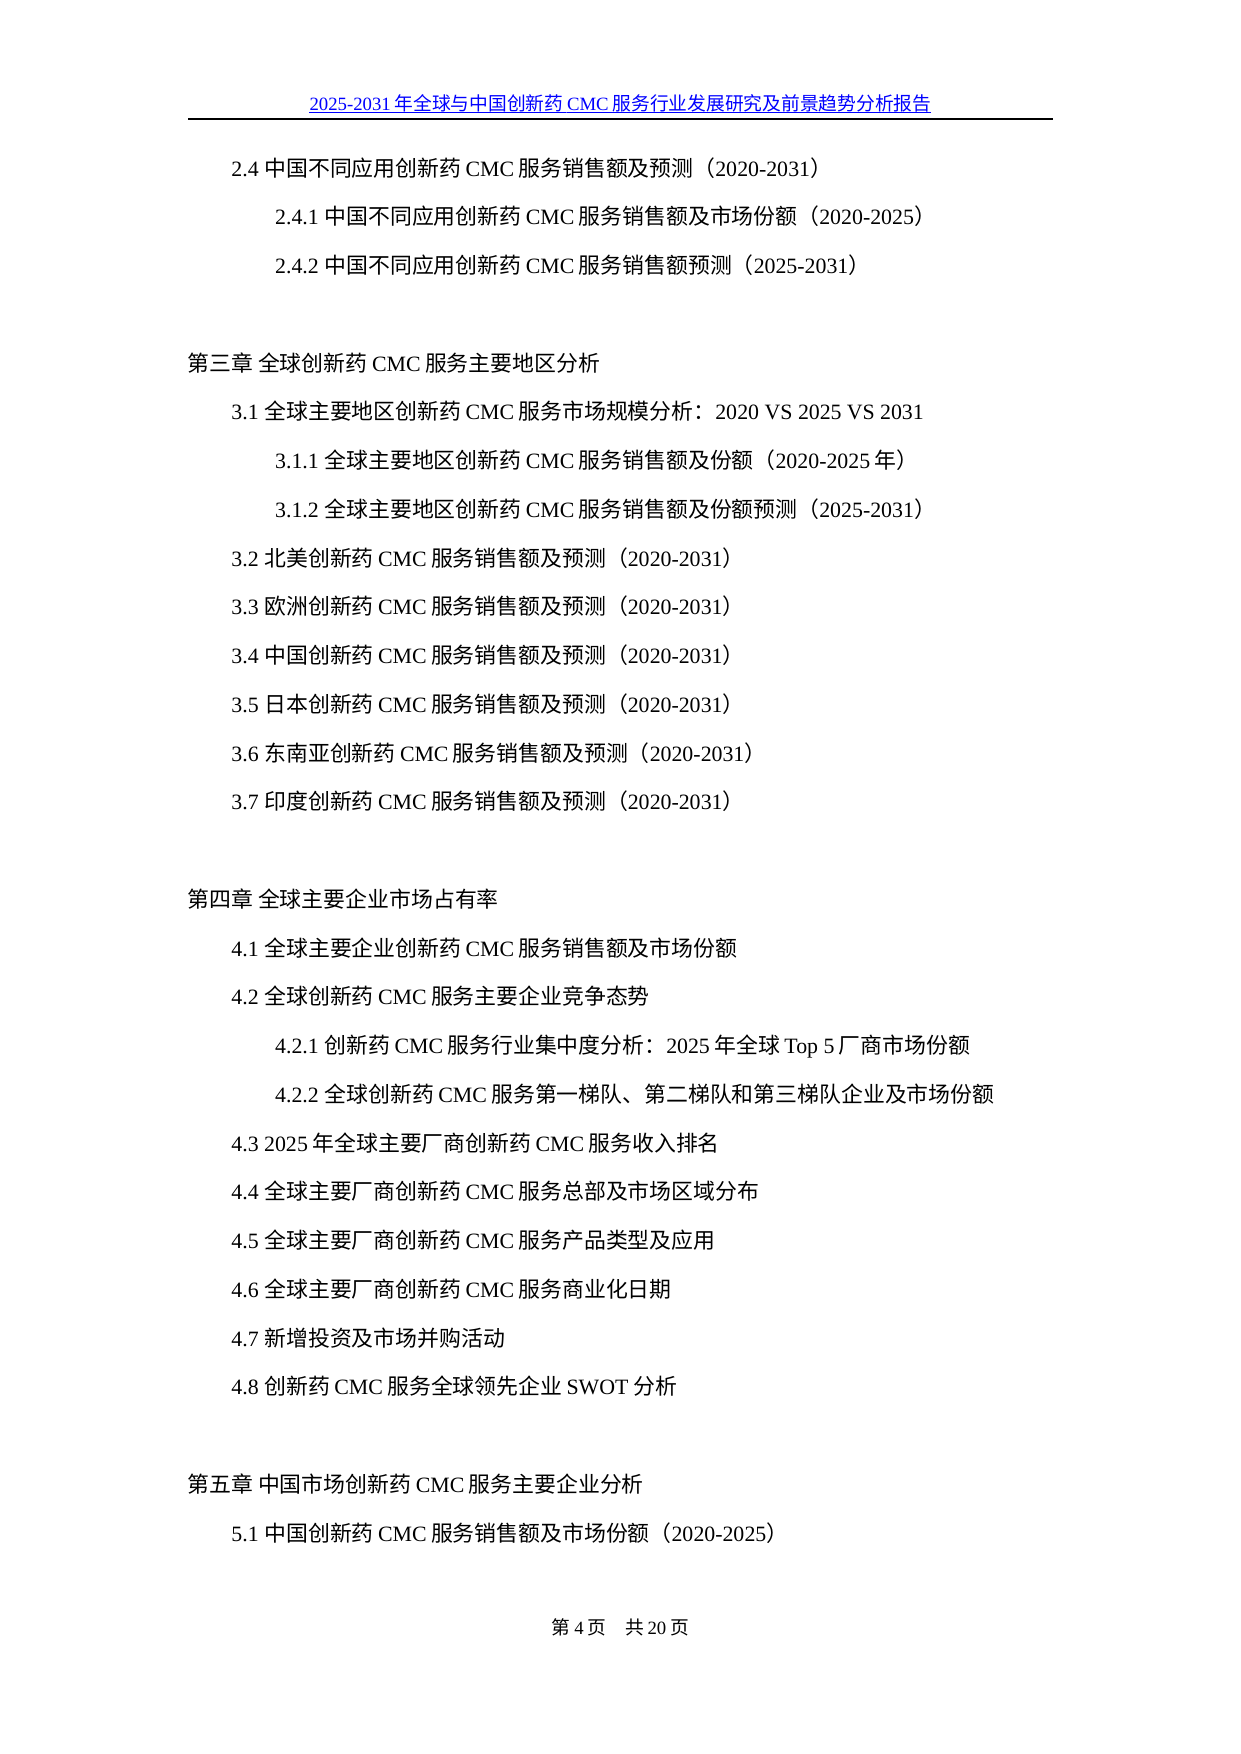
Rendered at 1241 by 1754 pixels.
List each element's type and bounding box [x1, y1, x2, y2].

text [187, 150, 1053, 1548]
